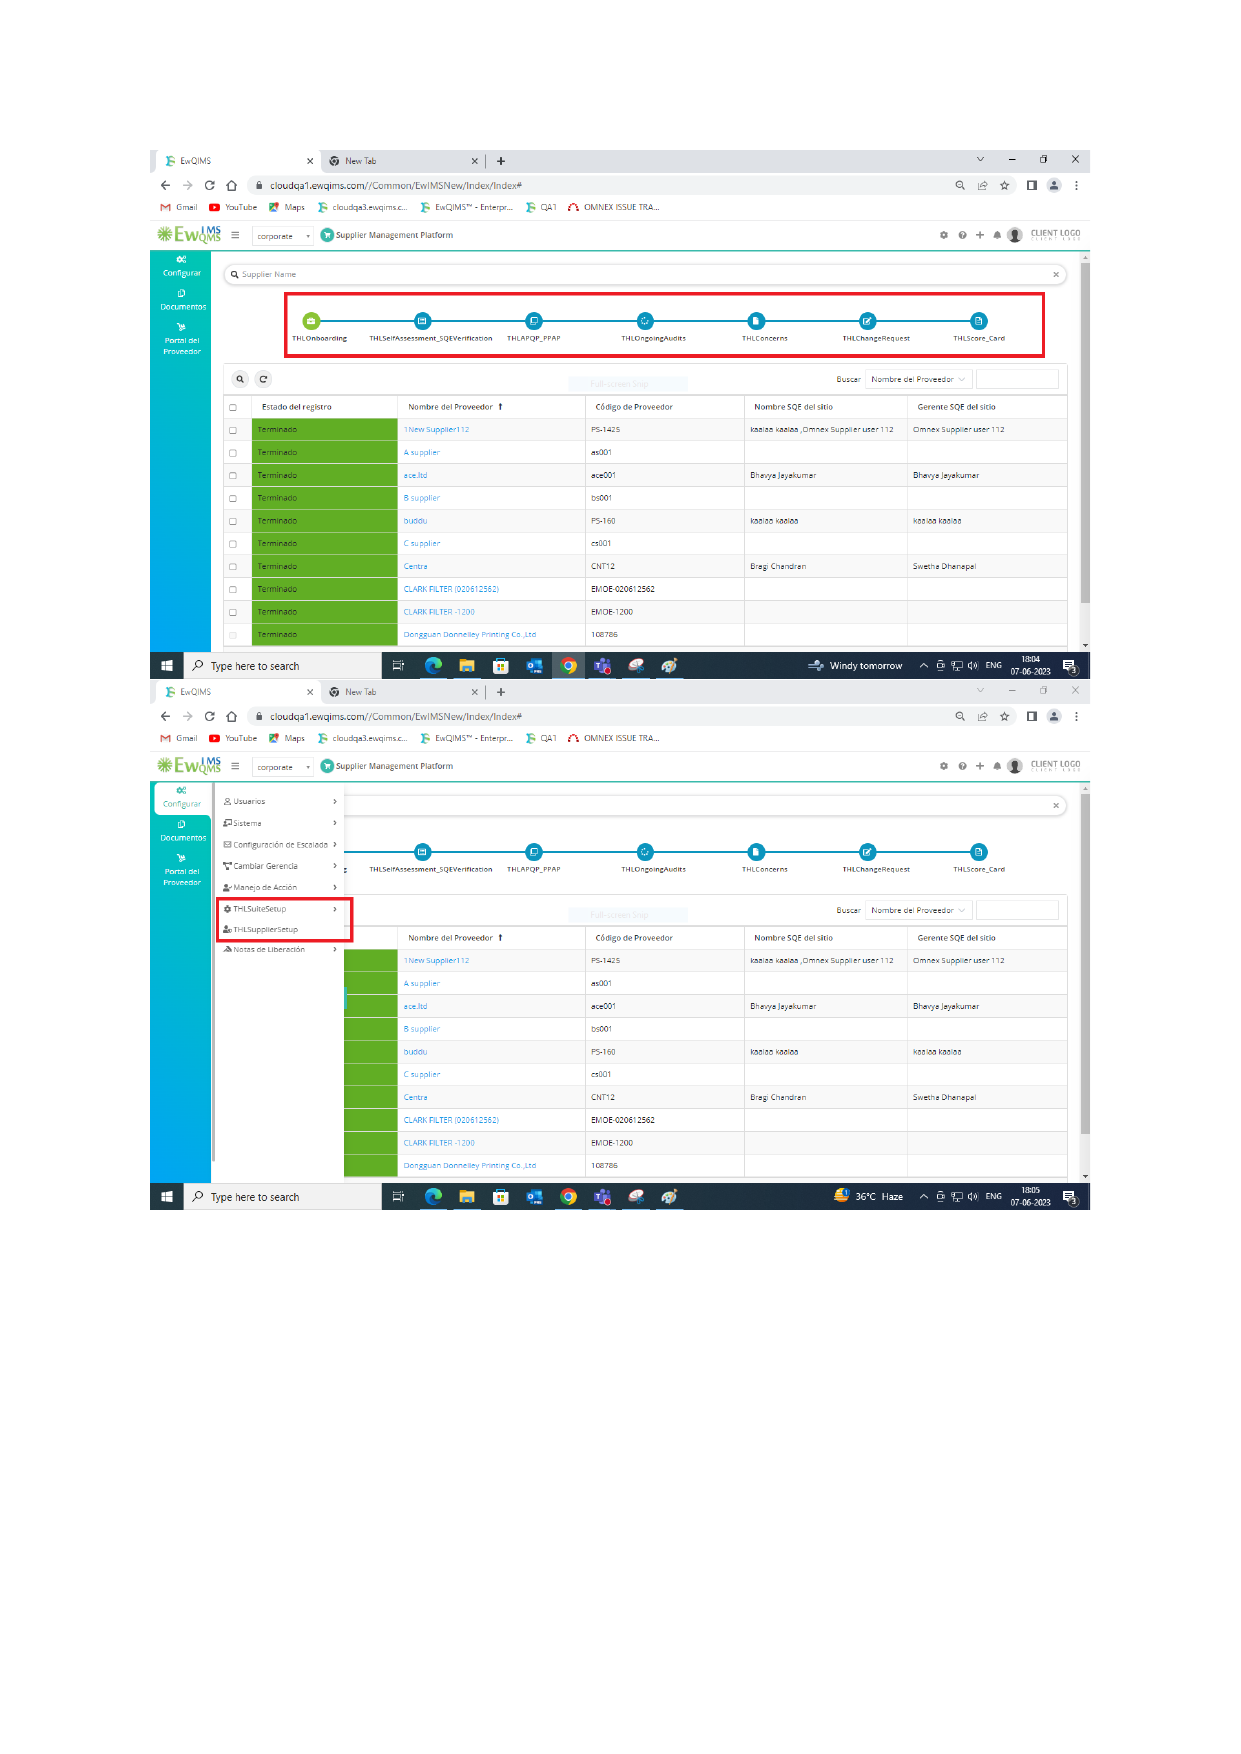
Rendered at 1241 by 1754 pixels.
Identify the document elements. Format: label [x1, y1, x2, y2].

picture [150, 150, 1091, 679]
picture [150, 680, 1091, 1210]
